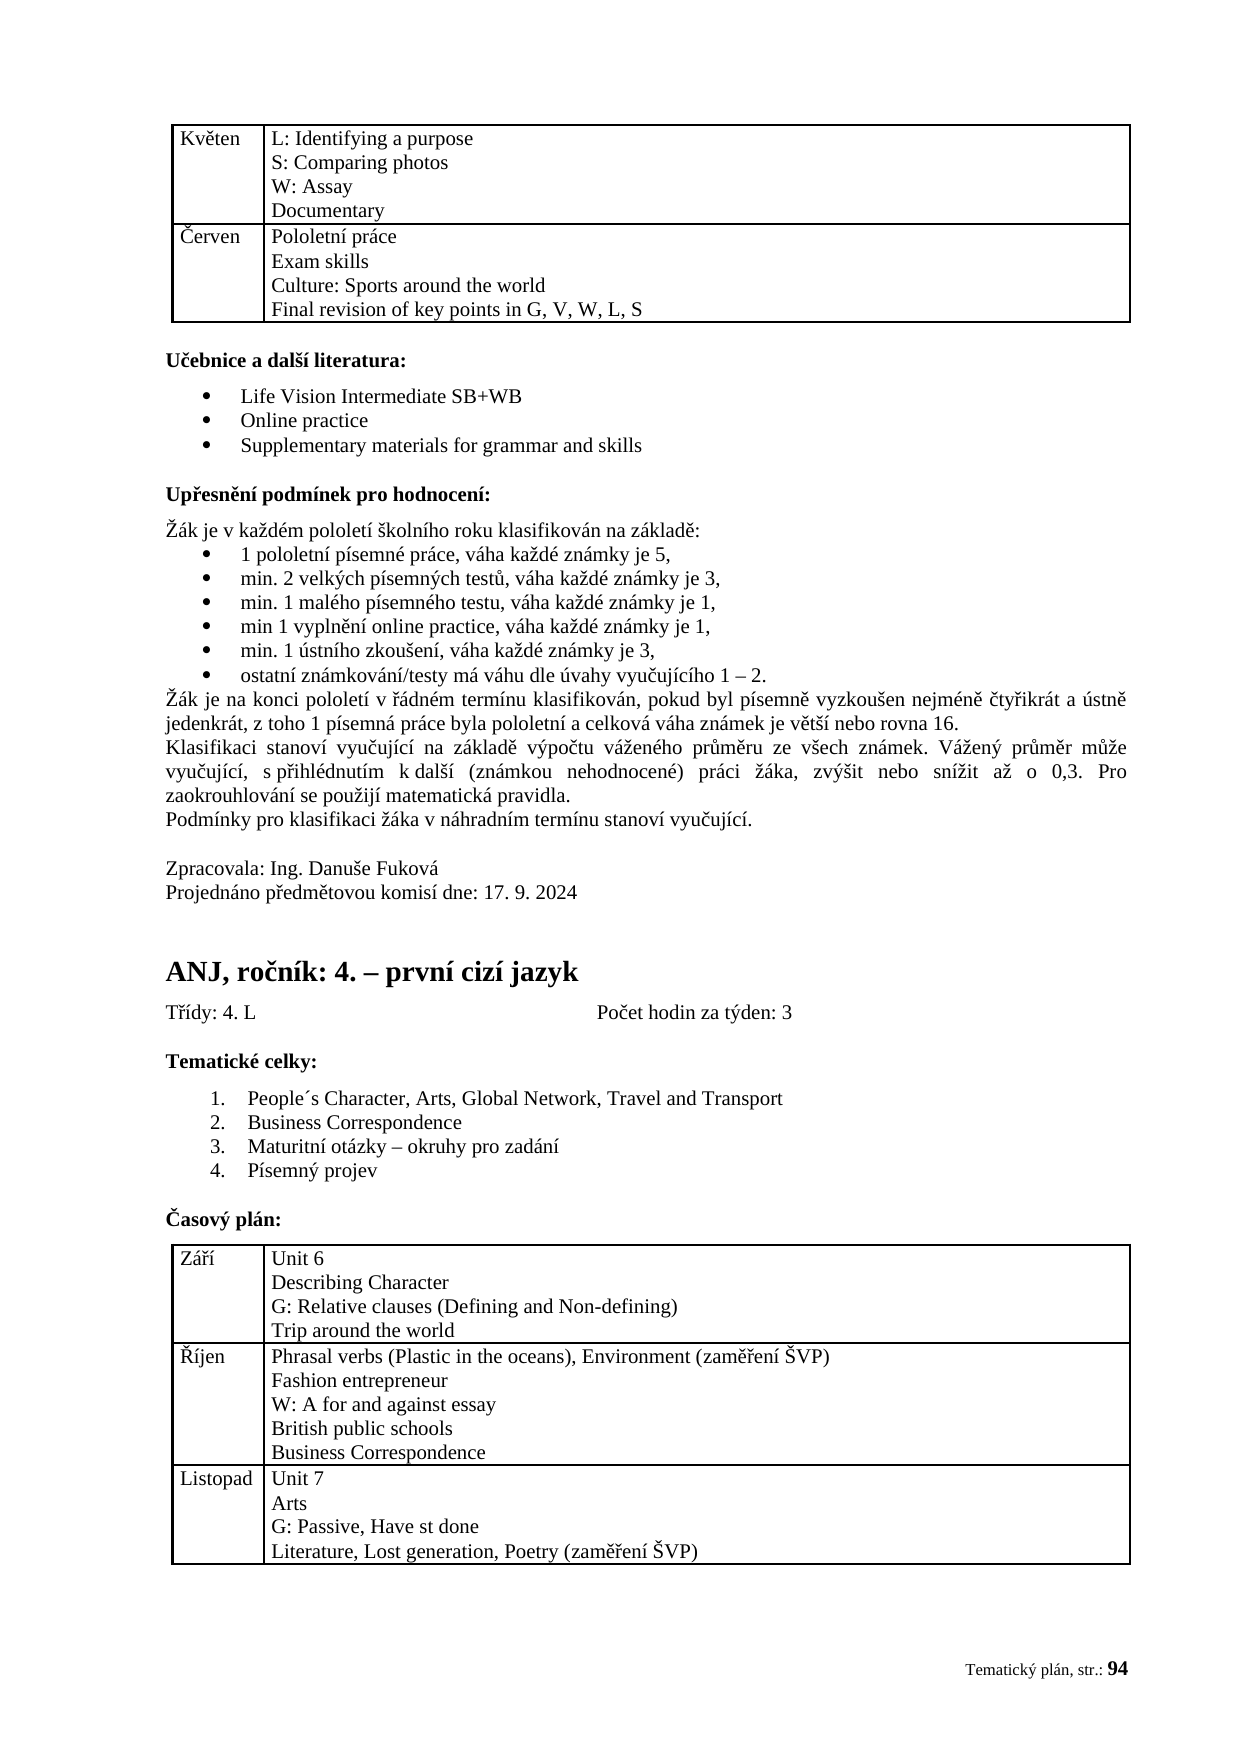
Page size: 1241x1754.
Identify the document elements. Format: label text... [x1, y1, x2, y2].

list min 1 vyplnění online practice, váha každé známky je 1, [203, 614, 1128, 638]
list Supplementary materials for grammar and skills [203, 432, 1128, 457]
text ANJ, ročník: 4. – první cizí jazyk [165, 954, 1128, 988]
text Tematické celky: [165, 1049, 1128, 1073]
list min. 1 malého písemného testu, váha každé známky je 1, [203, 590, 1128, 614]
list Life Vision Intermediate SB+WB [203, 384, 1128, 408]
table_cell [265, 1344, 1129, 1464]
text Učebnice a další literatura: [165, 348, 1128, 372]
text Klasifikaci stanoví vyučující na základě výpočtu váženého průměru ze všech známek. Vážený průměr může vyučující, s přihlédnutím k další (známkou nehodnocené) práci žáka, zvýšit nebo snížit až o 0,3. Pro zaokrouhlování se použijí matematická pravidla. [165, 735, 1128, 807]
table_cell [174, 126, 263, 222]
list Business Correspondence [210, 1110, 1128, 1134]
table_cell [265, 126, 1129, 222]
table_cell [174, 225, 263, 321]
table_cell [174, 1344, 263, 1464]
list min. 1 ústního zkoušení, váha každé známky je 3, [203, 638, 1128, 662]
text Projednáno předmětovou komisí dne: 17. 9. 2024 [165, 880, 1128, 904]
text Upřesnění podmínek pro hodnocení: [165, 482, 1128, 506]
text Zpracovala: Ing. Danuše Fuková [165, 856, 1128, 880]
text Časový plán: [165, 1207, 1128, 1231]
list ostatní známkování/testy má váhu dle úvahy vyučujícího 1 – 2. [203, 662, 1128, 687]
list Písemný projev [210, 1158, 1128, 1182]
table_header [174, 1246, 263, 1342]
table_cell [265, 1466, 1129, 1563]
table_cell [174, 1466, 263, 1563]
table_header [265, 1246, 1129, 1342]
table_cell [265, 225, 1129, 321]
text Třídy: 4. L Počet hodin za týden: 3 [165, 1000, 1128, 1024]
text Žák je v každém pololetí školního roku klasifikován na základě: [165, 518, 1128, 542]
list People´s Character, Arts, Global Network, Travel and Transport [210, 1086, 1128, 1110]
list 1 pololetní písemné práce, váha každé známky je 5, [203, 542, 1128, 566]
list min. 2 velkých písemných testů, váha každé známky je 3, [203, 566, 1128, 590]
text Žák je na konci pololetí v řádném termínu klasifikován, pokud byl písemně vyzkoušen nejméně čtyřikrát a ústně jedenkrát, z toho 1 písemná práce byla pololetní a celková váha známek je větší nebo rovna 16. [165, 687, 1128, 735]
list Maturitní otázky – okruhy pro zadání [210, 1134, 1128, 1158]
text Podmínky pro klasifikaci žáka v náhradním termínu stanoví vyučující. [165, 807, 1128, 831]
list Online practice [203, 408, 1128, 432]
